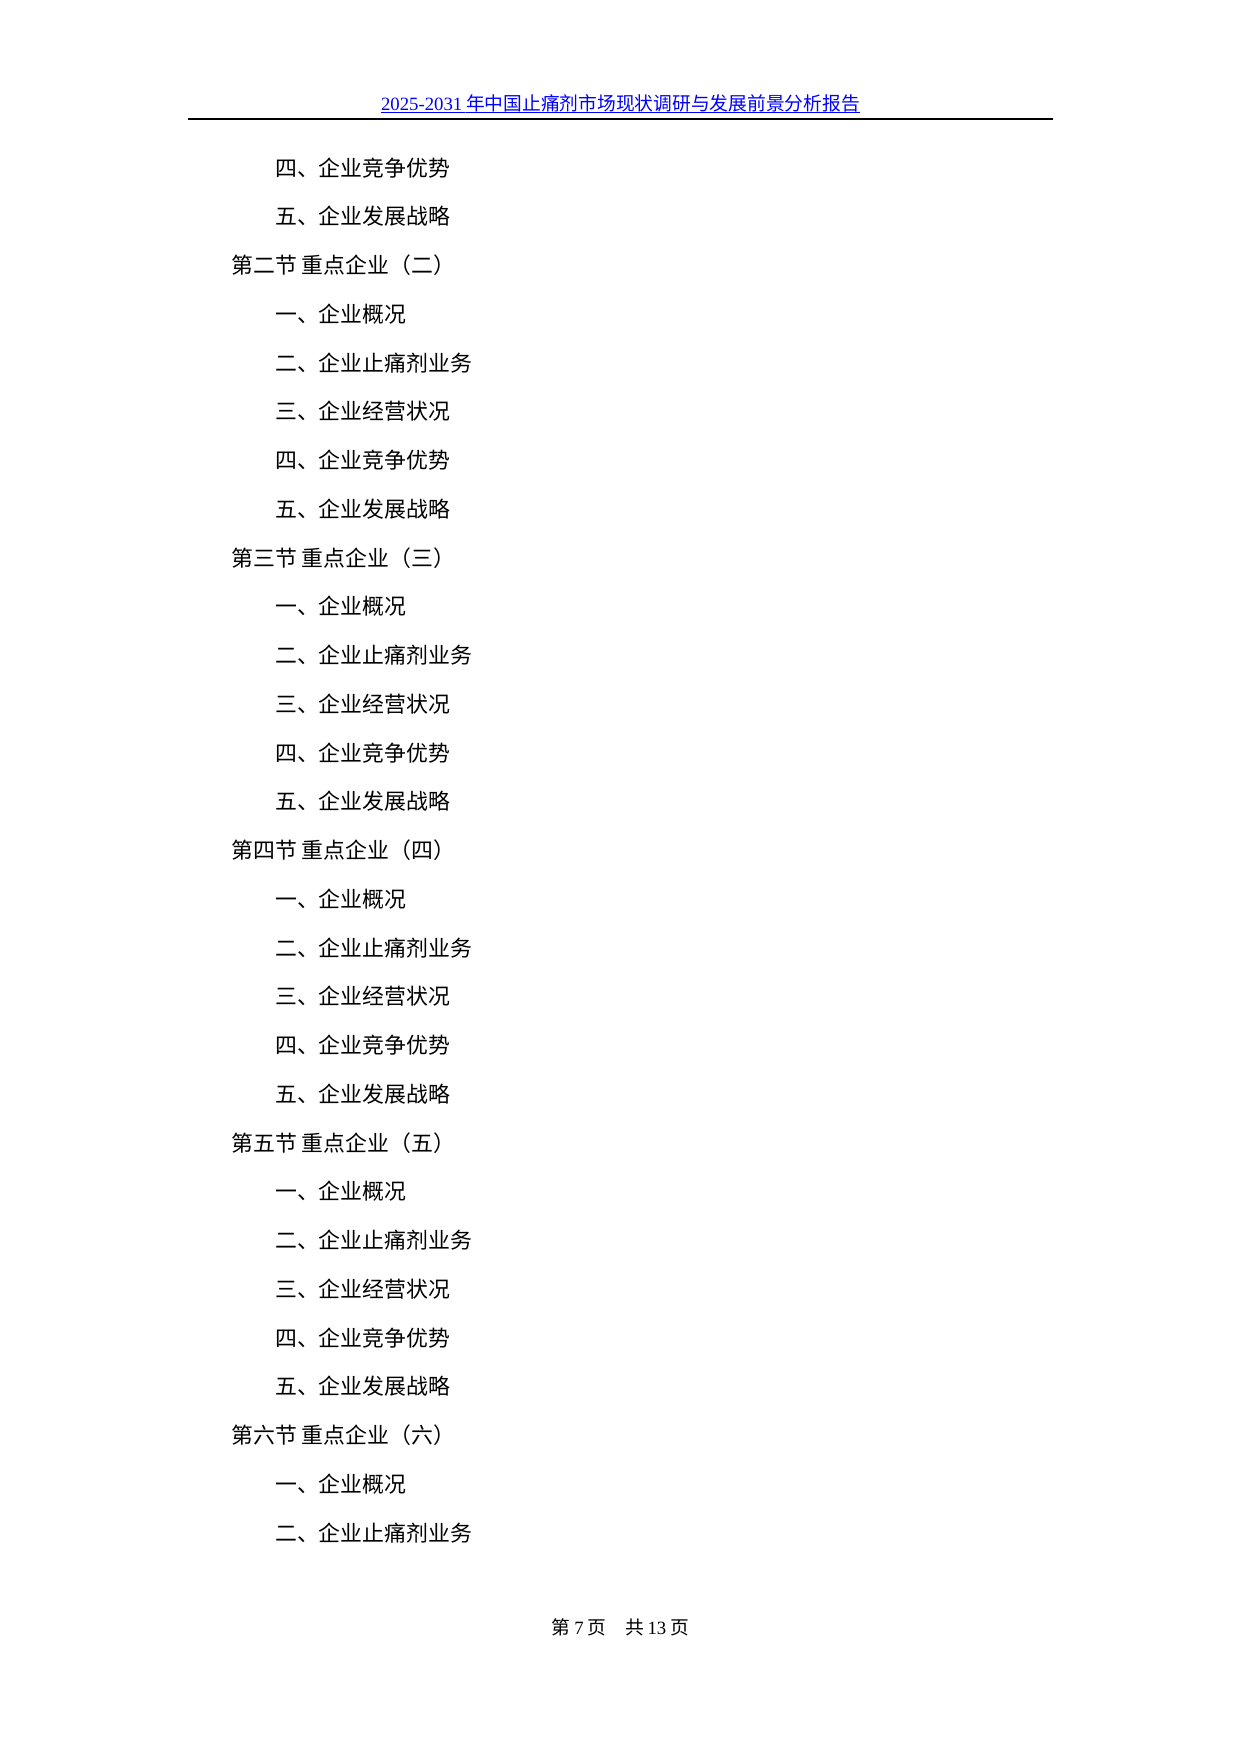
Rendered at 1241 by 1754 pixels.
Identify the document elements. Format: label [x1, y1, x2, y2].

text [187, 150, 1053, 1548]
